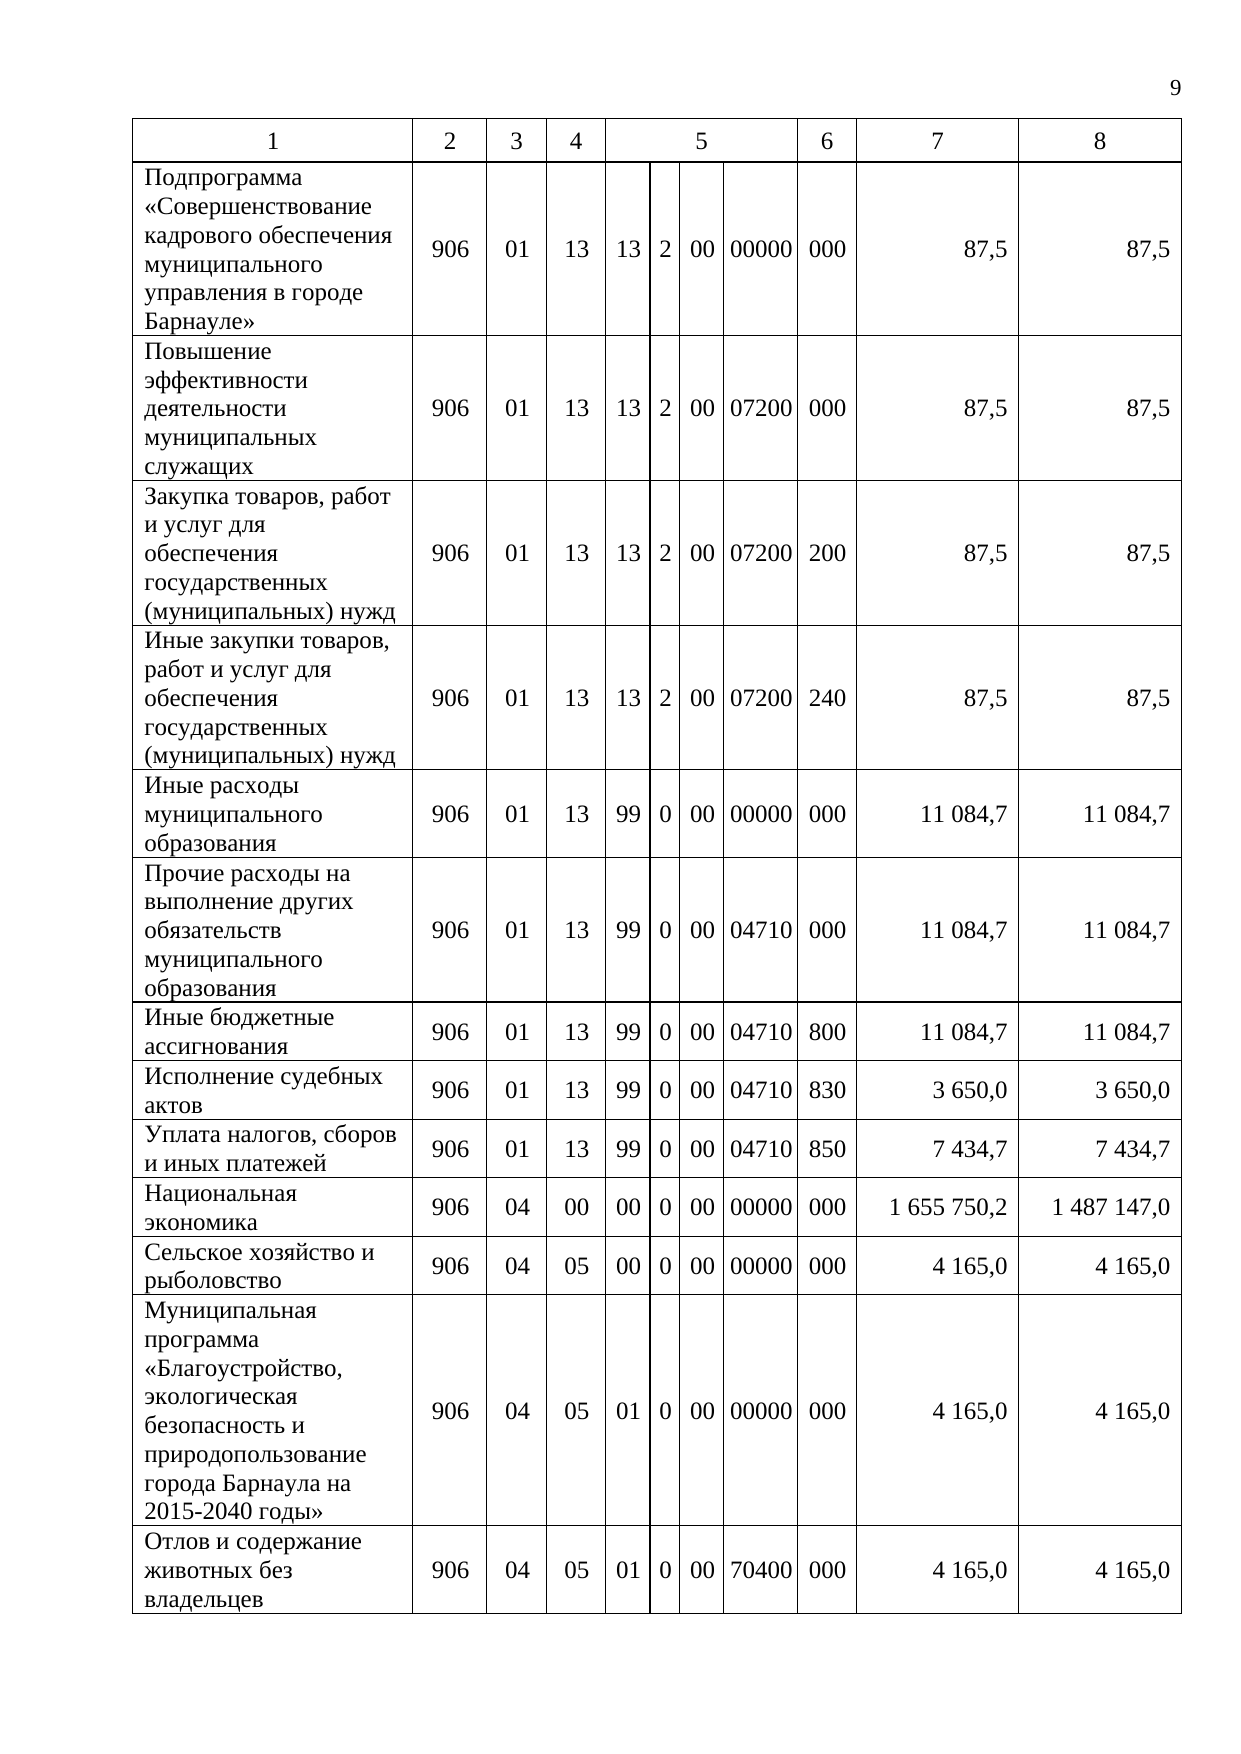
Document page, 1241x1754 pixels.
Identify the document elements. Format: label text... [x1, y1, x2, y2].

table_cell 04 [487, 1295, 546, 1525]
table_cell Отлов и содержание животных без владельцев [133, 1526, 412, 1612]
table_cell 00 [680, 1003, 723, 1060]
table_cell 99 [606, 1120, 649, 1177]
table_cell 07200 [724, 481, 797, 624]
table_cell 87,5 [1019, 163, 1181, 335]
table_cell 13 [547, 858, 605, 1001]
table_cell 87,5 [1019, 481, 1181, 624]
table_cell 1 487 147,0 [1019, 1178, 1181, 1236]
table_cell 00 [547, 1178, 605, 1236]
table_cell 11 084,7 [1019, 1003, 1181, 1060]
table_cell 00000 [724, 1178, 797, 1236]
table_cell 0 [651, 1178, 679, 1236]
table_cell 00 [680, 858, 723, 1001]
table_header 6 [798, 119, 856, 161]
table_cell 99 [606, 1003, 649, 1060]
table_cell 00000 [724, 1237, 797, 1294]
table_cell 906 [413, 1295, 486, 1525]
table_cell 00 [680, 1061, 723, 1118]
table_cell 04710 [724, 1120, 797, 1177]
table_cell Иные закупки товаров, работ и услуг для обеспечения государственных (муниципальных) нужд [133, 626, 412, 769]
table_cell 906 [413, 1237, 486, 1294]
table_cell 00 [606, 1178, 649, 1236]
table_cell 906 [413, 1120, 486, 1177]
table_header 8 [1019, 119, 1181, 161]
table_cell 11 084,7 [857, 770, 1018, 857]
table_cell 3 650,0 [1019, 1061, 1181, 1118]
table_cell Прочие расходы на выполнение других обязательств муниципального образования [133, 858, 412, 1001]
table_cell 2 [651, 336, 679, 480]
table_cell 04710 [724, 1003, 797, 1060]
table_cell 000 [798, 1237, 856, 1294]
table_cell 04710 [724, 1061, 797, 1118]
table_cell 00 [680, 1526, 723, 1612]
table_cell 4 165,0 [857, 1295, 1018, 1525]
table_cell 906 [413, 336, 486, 480]
table_cell 000 [798, 1295, 856, 1525]
table_cell 0 [651, 1003, 679, 1060]
table_cell 000 [798, 336, 856, 480]
table_header 7 [857, 119, 1018, 161]
table_cell 13 [606, 336, 649, 480]
table_cell 7 434,7 [857, 1120, 1018, 1177]
table_cell 00 [680, 336, 723, 480]
table_cell 99 [606, 1061, 649, 1118]
table_cell 01 [487, 163, 546, 335]
table_cell 0 [651, 1120, 679, 1177]
table_cell 13 [606, 481, 649, 624]
table_cell Уплата налогов, сборов и иных платежей [133, 1120, 412, 1177]
table_cell 00000 [724, 1295, 797, 1525]
table_cell 87,5 [857, 163, 1018, 335]
table_cell 0 [651, 770, 679, 857]
table_cell 0 [651, 1237, 679, 1294]
table_cell 850 [798, 1120, 856, 1177]
table_cell 00 [680, 1120, 723, 1177]
table_cell 00 [606, 1237, 649, 1294]
table_cell 906 [413, 770, 486, 857]
table_cell 00 [680, 1295, 723, 1525]
table_cell Закупка товаров, работ и услуг для обеспечения государственных (муниципальных) нужд [133, 481, 412, 624]
table_cell 4 165,0 [1019, 1237, 1181, 1294]
table_cell 906 [413, 1003, 486, 1060]
table_cell 87,5 [1019, 626, 1181, 769]
table_cell 01 [487, 858, 546, 1001]
table_cell 13 [606, 626, 649, 769]
table_cell 01 [487, 1061, 546, 1118]
table_cell 11 084,7 [857, 858, 1018, 1001]
table_cell 906 [413, 626, 486, 769]
table_cell 00 [680, 626, 723, 769]
table_cell 2 [651, 626, 679, 769]
table_cell 00000 [724, 770, 797, 857]
table_cell 13 [547, 336, 605, 480]
table_header 4 [547, 119, 605, 161]
table_cell 01 [606, 1295, 649, 1525]
table_cell 04 [487, 1526, 546, 1612]
table_cell 0 [651, 1295, 679, 1525]
table_cell 0 [651, 1526, 679, 1612]
table_cell 11 084,7 [857, 1003, 1018, 1060]
table_cell 04710 [724, 858, 797, 1001]
table_cell 2 [651, 481, 679, 624]
table_cell 00 [680, 481, 723, 624]
table_cell 000 [798, 770, 856, 857]
table_cell 01 [487, 770, 546, 857]
table_cell 87,5 [857, 481, 1018, 624]
table_cell 01 [487, 626, 546, 769]
table_cell 13 [547, 1003, 605, 1060]
table_cell 99 [606, 770, 649, 857]
table_cell 000 [798, 858, 856, 1001]
table_cell 2 [651, 163, 679, 335]
table_cell 830 [798, 1061, 856, 1118]
table_cell 906 [413, 481, 486, 624]
table_cell 04 [487, 1178, 546, 1236]
table_cell 13 [547, 626, 605, 769]
table_cell 07200 [724, 626, 797, 769]
table_cell 05 [547, 1237, 605, 1294]
table_cell 4 165,0 [857, 1237, 1018, 1294]
table_cell 01 [487, 336, 546, 480]
table_cell 13 [547, 1061, 605, 1118]
table_cell 00 [680, 770, 723, 857]
table_cell 200 [798, 481, 856, 624]
table_cell 87,5 [857, 336, 1018, 480]
table_cell 05 [547, 1295, 605, 1525]
table_cell 906 [413, 1526, 486, 1612]
table_cell 99 [606, 858, 649, 1001]
table_header 2 [413, 119, 486, 161]
table_cell 13 [547, 481, 605, 624]
table_cell 04 [487, 1237, 546, 1294]
table_cell 4 165,0 [857, 1526, 1018, 1612]
table_cell 800 [798, 1003, 856, 1060]
table_cell 87,5 [857, 626, 1018, 769]
table_cell 000 [798, 1178, 856, 1236]
table_cell 00 [680, 1237, 723, 1294]
table_cell 0 [651, 858, 679, 1001]
table_cell 01 [487, 1120, 546, 1177]
table_cell Иные бюджетные ассигнования [133, 1003, 412, 1060]
table_cell 1 655 750,2 [857, 1178, 1018, 1236]
table_header 5 [606, 119, 797, 161]
table_cell Муниципальная программа «Благоустройство, экологическая безопасность и природопользование города Барнаула на 2015-2040 годы» [133, 1295, 412, 1525]
table_cell 11 084,7 [1019, 858, 1181, 1001]
table_cell 01 [487, 1003, 546, 1060]
table_cell 01 [487, 481, 546, 624]
table_cell 00000 [724, 163, 797, 335]
table_cell 0 [651, 1061, 679, 1118]
table_cell 13 [547, 1120, 605, 1177]
table_cell 906 [413, 1178, 486, 1236]
table_cell Национальная экономика [133, 1178, 412, 1236]
table_cell 70400 [724, 1526, 797, 1612]
table_cell Иные расходы муниципального образования [133, 770, 412, 857]
table_cell 87,5 [1019, 336, 1181, 480]
table_cell 3 650,0 [857, 1061, 1018, 1118]
table_header 1 [133, 119, 412, 161]
table_cell Сельское хозяйство и рыболовство [133, 1237, 412, 1294]
table_cell 00 [680, 163, 723, 335]
table_cell 05 [547, 1526, 605, 1612]
table_cell 4 165,0 [1019, 1295, 1181, 1525]
table_cell 13 [547, 163, 605, 335]
table_cell 906 [413, 163, 486, 335]
table_cell 000 [798, 1526, 856, 1612]
table_cell 906 [413, 858, 486, 1001]
table_cell Повышение эффективности деятельности муниципальных служащих [133, 336, 412, 480]
table_cell 07200 [724, 336, 797, 480]
table_cell 00 [680, 1178, 723, 1236]
table_cell Исполнение судебных актов [133, 1061, 412, 1118]
table_cell 13 [547, 770, 605, 857]
table_cell 11 084,7 [1019, 770, 1181, 857]
table_cell 13 [606, 163, 649, 335]
table_cell Подпрограмма «Совершенствование кадрового обеспечения муниципального управления в городе Барнауле» [133, 163, 412, 335]
table_cell 01 [606, 1526, 649, 1612]
table_cell 906 [413, 1061, 486, 1118]
table_cell 7 434,7 [1019, 1120, 1181, 1177]
table_cell 4 165,0 [1019, 1526, 1181, 1612]
table_cell 240 [798, 626, 856, 769]
table_header 3 [487, 119, 546, 161]
table_cell 000 [798, 163, 856, 335]
